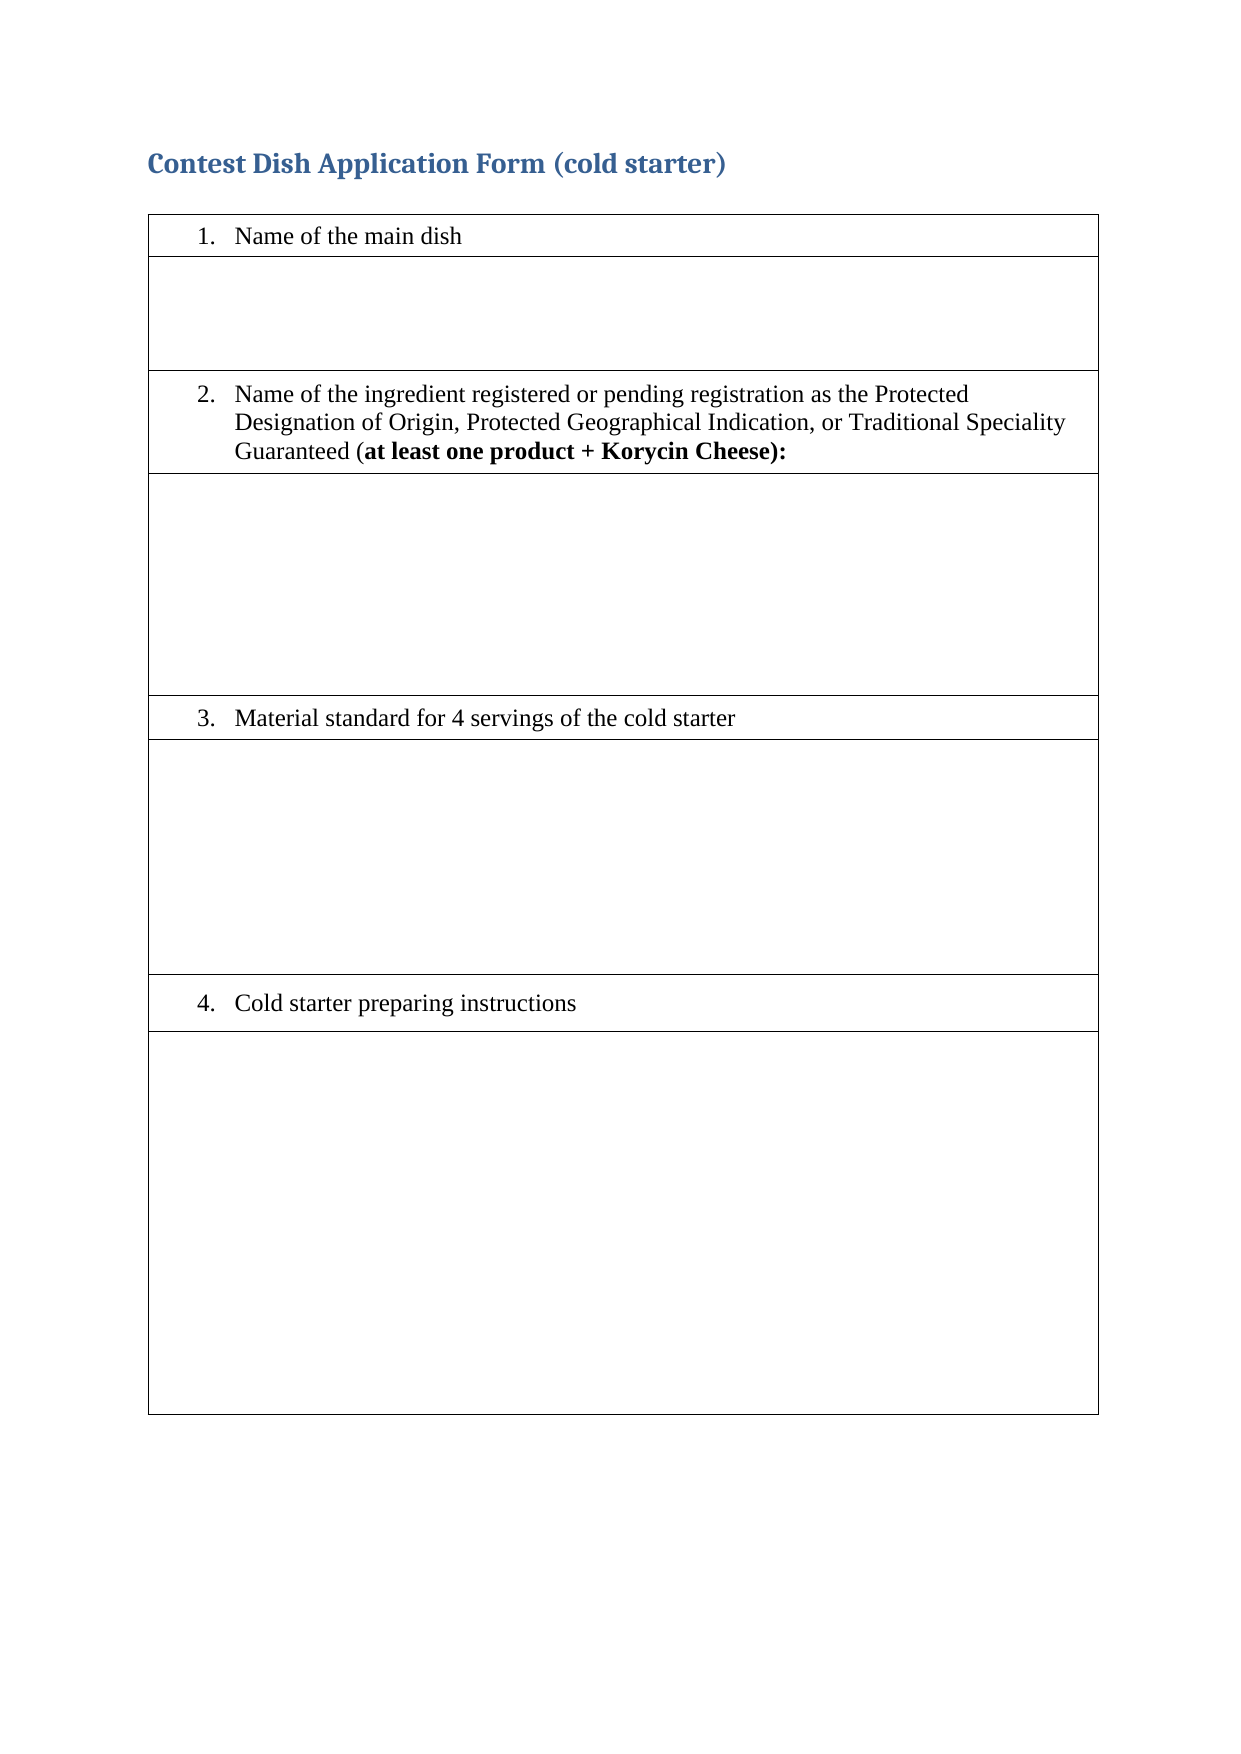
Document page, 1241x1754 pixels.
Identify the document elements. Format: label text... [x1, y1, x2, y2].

subtitle Contest Dish Application Form (cold starter) [148, 148, 1093, 181]
table_cell [149, 257, 1098, 370]
table_cell [149, 474, 1098, 695]
table_cell [149, 740, 1098, 973]
table_cell [149, 1032, 1098, 1414]
table_header Name of the main dish [149, 215, 1098, 256]
table_cell Material standard for 4 servings of the cold starter [149, 696, 1098, 738]
table_cell Name of the ingredient registered or pending registration as the Protected Designation of Origin, Protected Geographical Indication, or Traditional Speciality Guaranteed (at least one product + Korycin Cheese): [149, 371, 1098, 473]
table_cell Cold starter preparing instructions [149, 975, 1098, 1031]
